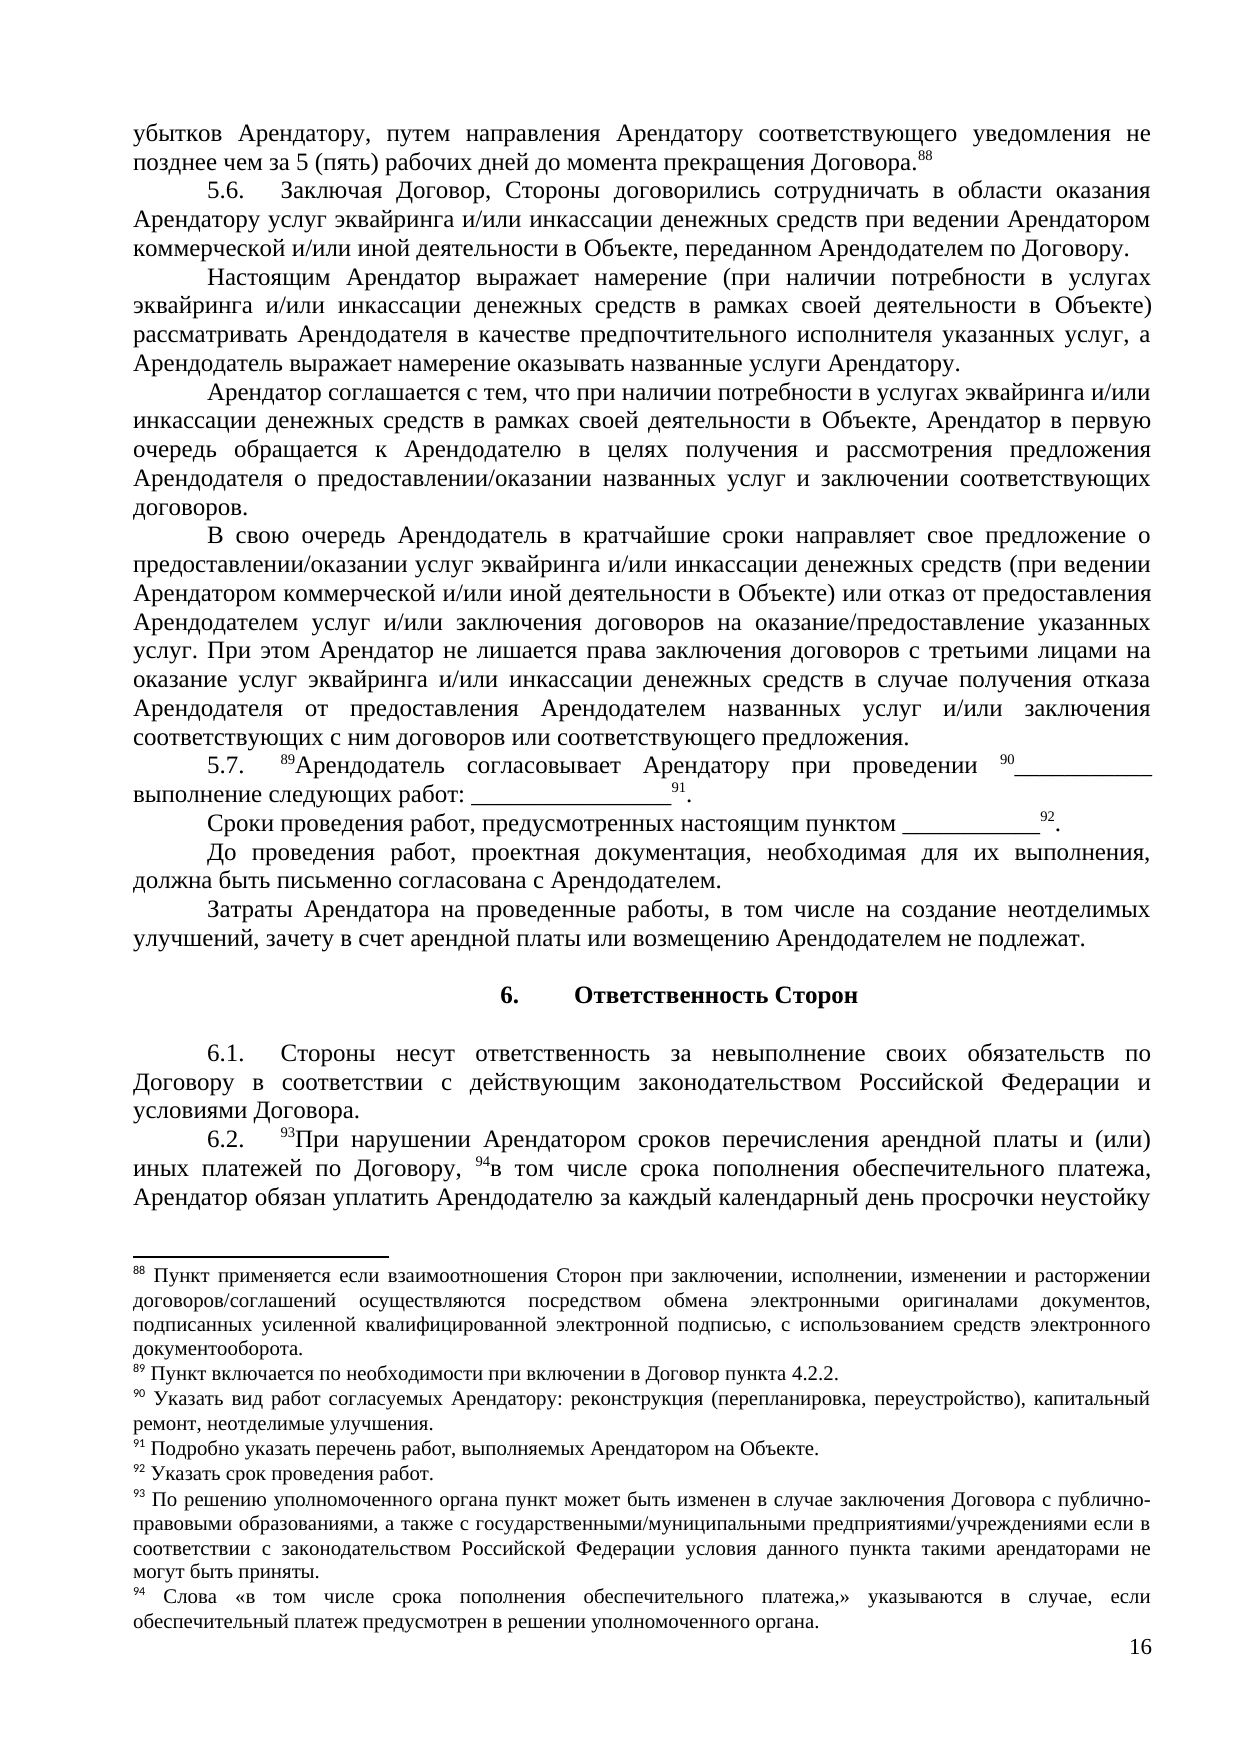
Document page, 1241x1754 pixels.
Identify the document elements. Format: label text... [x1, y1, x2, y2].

list Сроки проведения работ, предусмотренных настоящим пунктом ___________. [133, 808, 1152, 837]
list Стороны несут ответственность за невыполнение своих обязательств по Договору в соответствии с действующим законодательством Российской Федерации и условиями Договора. [133, 1038, 1152, 1124]
list До проведения работ, проектная документация, необходимая для их выполнения, должна быть письменно согласована с Арендодателем. [133, 837, 1152, 894]
list Ответственность Сторон [133, 981, 1152, 1009]
list Арендодатель согласовывает Арендатору при проведении ___________ выполнение следующих работ: ________________. [133, 751, 1152, 808]
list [133, 118, 1152, 176]
list Заключая Договор, Стороны договорились сотрудничать в области оказания Арендатору услуг эквайринга и/или инкассации денежных средств при ведении Арендатором коммерческой и/или иной деятельности в Объекте, переданном Арендодателем по Договору. [133, 176, 1152, 262]
text Арендатор соглашается с тем, что при наличии потребности в услугах эквайринга и/или инкассации денежных средств в рамках своей деятельности в Объекте, Арендатор в первую очередь обращается к Арендодателю в целях получения и рассмотрения предложения Арендодателя о предоставлении/оказании названных услуг и заключении соответствующих договоров. [133, 377, 1152, 521]
list При нарушении Арендатором сроков перечисления арендной платы и (или) иных платежей по Договору, в том числе срока пополнения обеспечительного платежа, Арендатор обязан уплатить Арендодателю за каждый календарный день просрочки неустойку в размере 0,3 (ноль целых трех десятых) %, включая НДС, от просроченной суммы арендной платы. [133, 1124, 1152, 1211]
list Затраты Арендатора на проведенные работы, в том числе на создание неотделимых улучшений, зачету в счет арендной платы или возмещению Арендодателем не подлежат. [133, 894, 1152, 952]
text В свою очередь Арендодатель в кратчайшие сроки направляет свое предложение о предоставлении/оказании услуг эквайринга и/или инкассации денежных средств (при ведении Арендатором коммерческой и/или иной деятельности в Объекте) или отказ от предоставления Арендодателем услуг и/или заключения договоров на оказание/предоставление указанных услуг. При этом Арендатор не лишается права заключения договоров с третьими лицами на оказание услуг эквайринга и/или инкассации денежных средств в случае получения отказа Арендодателя от предоставления Арендодателем названных услуг и/или заключения соответствующих с ним договоров или соответствующего предложения. [133, 521, 1152, 751]
text Настоящим Арендатор выражает намерение (при наличии потребности в услугах эквайринга и/или инкассации денежных средств в рамках своей деятельности в Объекте) рассматривать Арендодателя в качестве предпочтительного исполнителя указанных услуг, а Арендодатель выражает намерение оказывать названные услуги Арендатору. [133, 262, 1152, 377]
